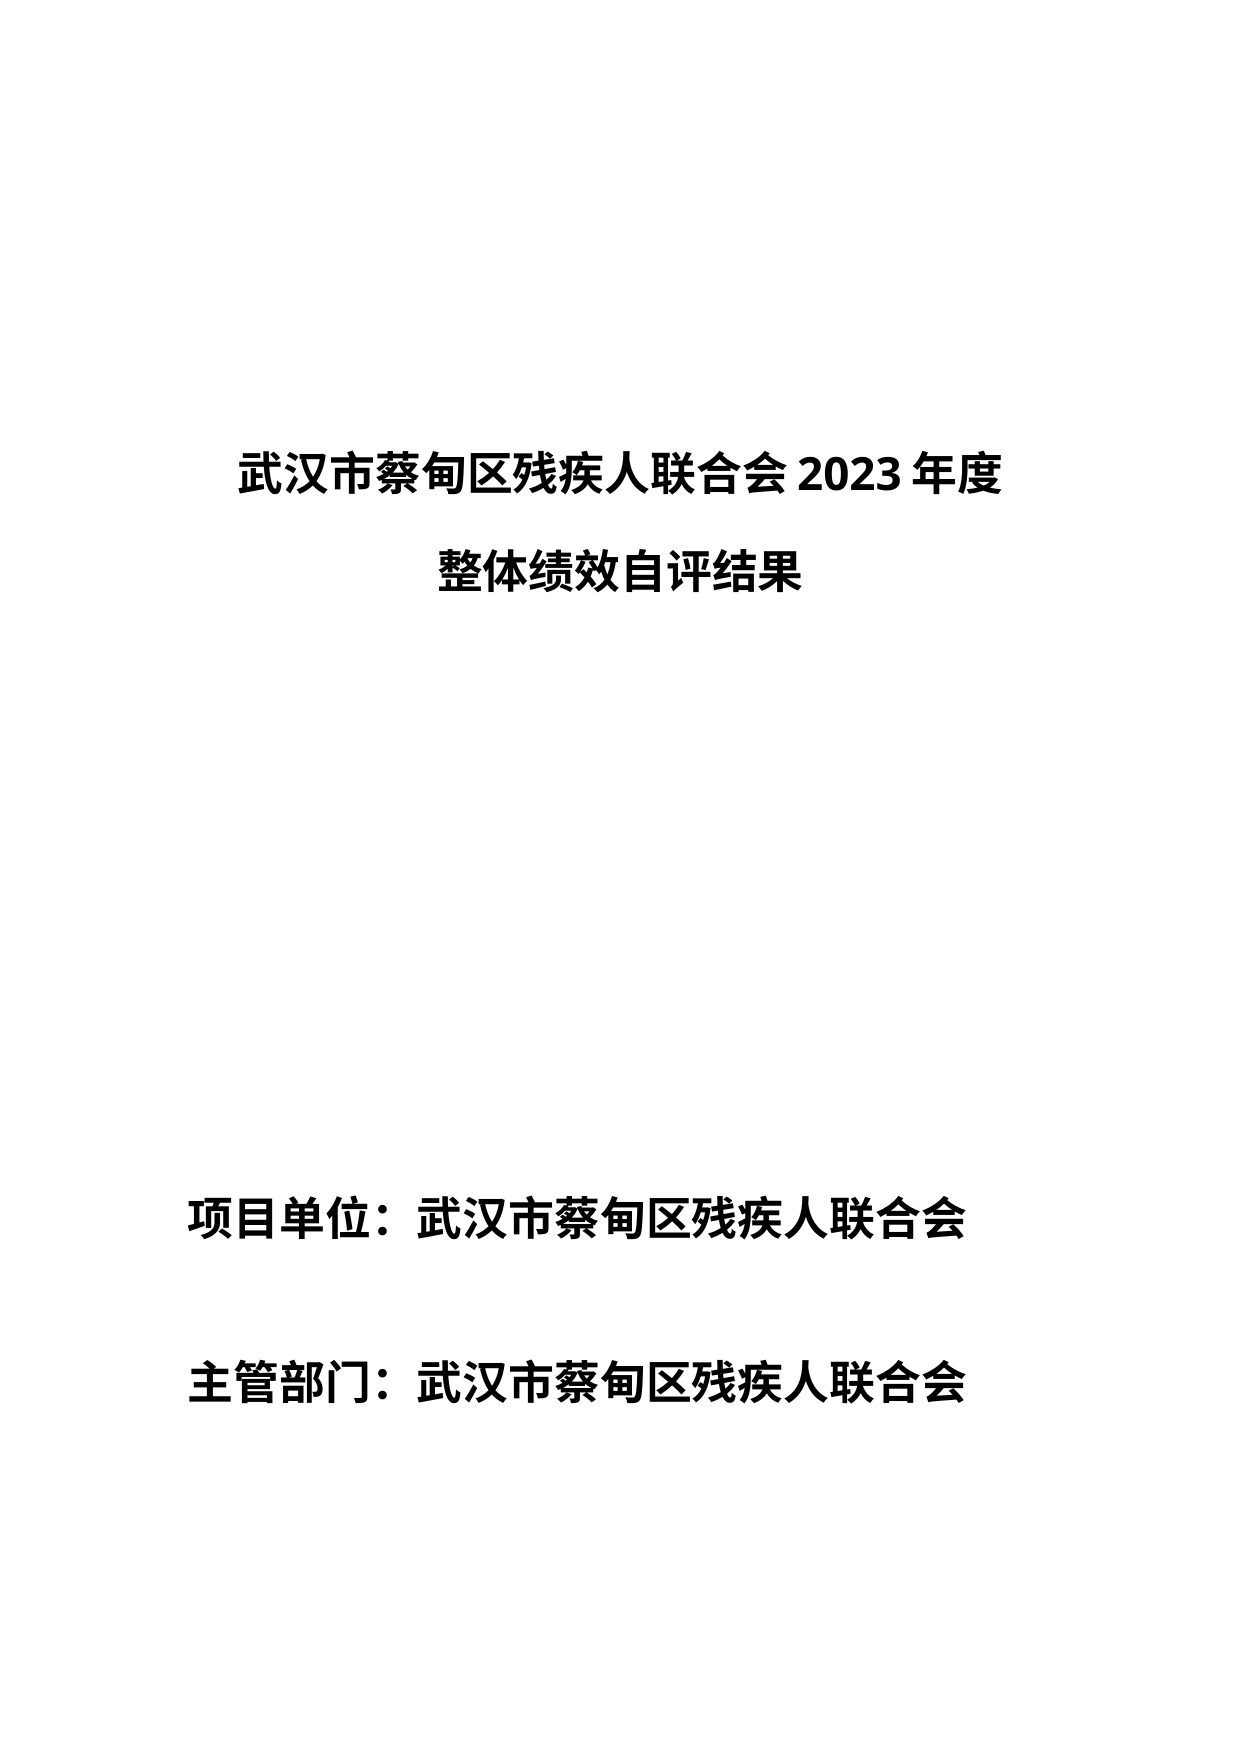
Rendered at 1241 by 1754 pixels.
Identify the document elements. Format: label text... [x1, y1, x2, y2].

text 项目单位：武汉市蔡甸区残疾人联合会 [187, 1167, 1070, 1264]
text 武汉市蔡甸区残疾人联合会2023年度 [187, 422, 1053, 519]
text 主管部门：武汉市蔡甸区残疾人联合会 [187, 1331, 1053, 1428]
text 整体绩效自评结果 [187, 519, 1053, 617]
